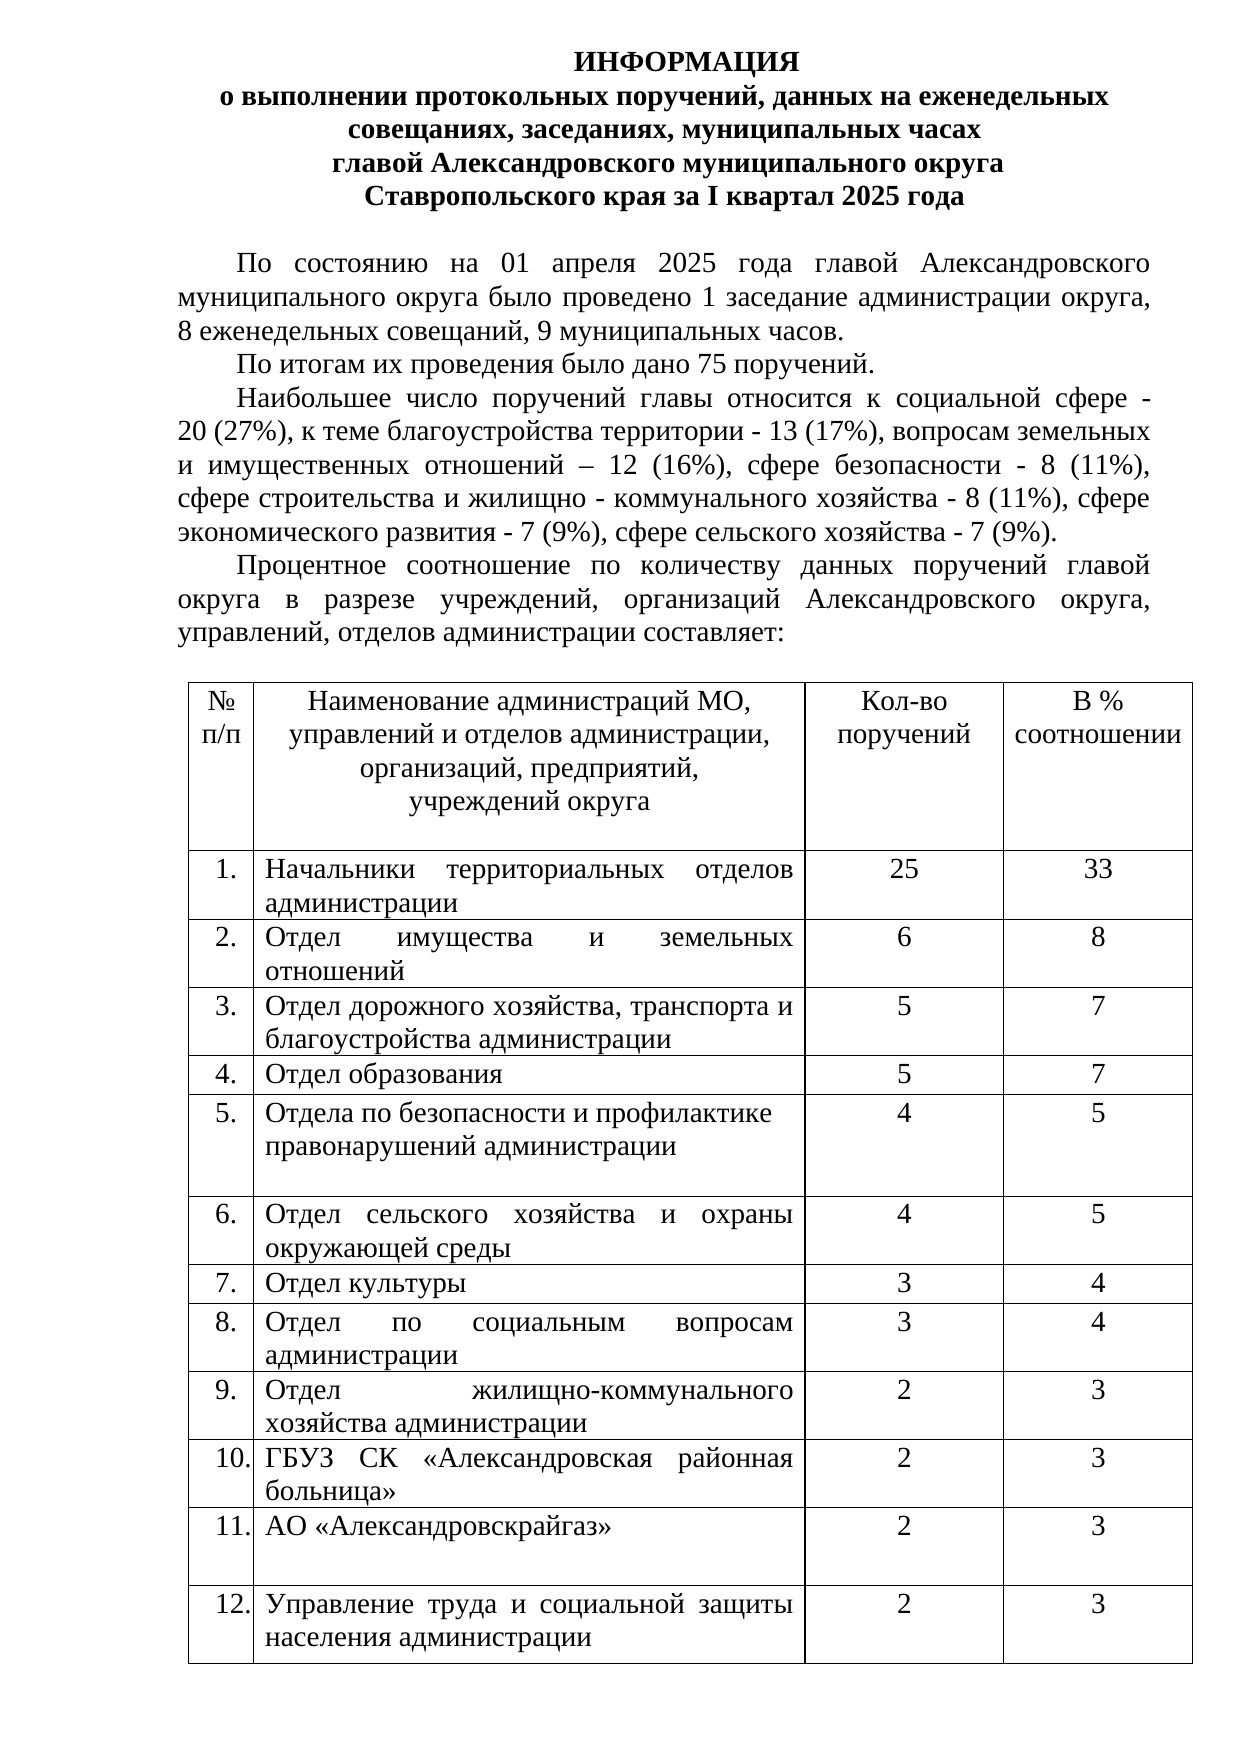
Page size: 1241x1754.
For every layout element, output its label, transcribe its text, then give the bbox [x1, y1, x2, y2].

table_cell Управление труда и социальной защиты населения администрации [254, 1586, 804, 1663]
table_header Наименование администраций МО, управлений и отделов администрации, организаций, предприятий, учреждений округа [254, 683, 804, 850]
table_cell 3 [1004, 1508, 1192, 1585]
table_cell АО «Александровскрайгаз» [254, 1508, 804, 1585]
table_cell 4 [806, 1197, 1003, 1264]
table_cell Начальники территориальных отделов администрации [254, 851, 804, 918]
table_cell 3 [1004, 1586, 1192, 1663]
table_cell 2 [806, 1372, 1003, 1439]
text Ставропольского края за I квартал 2025 года [177, 178, 1152, 212]
table_cell Отдел сельского хозяйства и охраны окружающей среды [254, 1197, 804, 1264]
table_cell 7 [1004, 1056, 1192, 1094]
table_cell 6 [806, 920, 1003, 987]
text По итогам их проведения было дано 75 поручений. [177, 346, 1152, 380]
table_cell [189, 920, 253, 987]
table_cell 8 [1004, 920, 1192, 987]
table_cell 5 [806, 1056, 1003, 1094]
table_cell [189, 1265, 253, 1303]
table_header № п/п [189, 683, 253, 850]
table_cell 33 [1004, 851, 1192, 918]
table_cell Отдел по социальным вопросам администрации [254, 1304, 804, 1371]
table_cell 7 [1004, 988, 1192, 1055]
table_cell 2 [806, 1586, 1003, 1663]
table_cell [189, 1197, 253, 1264]
table_cell 3 [806, 1265, 1003, 1303]
table_cell [189, 851, 253, 918]
table_cell 5 [1004, 1095, 1192, 1196]
table_cell 4 [1004, 1265, 1192, 1303]
table_cell [189, 1056, 253, 1094]
text ИНФОРМАЦИЯ [177, 44, 1152, 78]
table_cell 4 [806, 1095, 1003, 1196]
table_cell 2 [806, 1440, 1003, 1507]
table_cell 5 [806, 988, 1003, 1055]
text По состоянию на 01 апреля 2025 года главой Александровского муниципального округа было проведено 1 заседание администрации округа, 8 еженедельных совещаний, 9 муниципальных часов. [177, 246, 1152, 346]
table_cell [189, 1586, 253, 1663]
table_cell [189, 988, 253, 1055]
table_header В % соотношении [1004, 683, 1192, 850]
table_cell [189, 1372, 253, 1439]
table_cell 2 [806, 1508, 1003, 1585]
table_cell [189, 1440, 253, 1507]
table_cell Отдел образования [254, 1056, 804, 1094]
table_cell [189, 1508, 253, 1585]
table_cell 3 [806, 1304, 1003, 1371]
table_cell Отдела по безопасности и профилактике правонарушений администрации [254, 1095, 804, 1196]
table_cell 3 [1004, 1372, 1192, 1439]
table_cell 3 [1004, 1440, 1192, 1507]
table_cell 25 [806, 851, 1003, 918]
table_cell Отдел дорожного хозяйства, транспорта и благоустройства администрации [254, 988, 804, 1055]
table_cell 4 [1004, 1304, 1192, 1371]
text о выполнении протокольных поручений, данных на еженедельных совещаниях, заседаниях, муниципальных часах [177, 78, 1152, 145]
table_cell 5 [1004, 1197, 1192, 1264]
table_cell Отдел жилищно-коммунального хозяйства администрации [254, 1372, 804, 1439]
table_cell ГБУЗ СК «Александровская районная больница» [254, 1440, 804, 1507]
text главой Александровского муниципального округа [177, 145, 1152, 178]
text Процентное соотношение по количеству данных поручений главой округа в разрезе учреждений, организаций Александровского округа, управлений, отделов администрации составляет: [177, 547, 1152, 648]
text Наибольшее число поручений главы относится к социальной сфере - 20 (27%), к теме благоустройства территории - 13 (17%), вопросам земельных и имущественных отношений – 12 (16%), сфере безопасности - 8 (11%), сфере строительства и жилищно - коммунального хозяйства - 8 (11%), сфере экономического развития - 7 (9%), сфере сельского хозяйства - 7 (9%). [177, 380, 1152, 547]
table_cell [189, 1304, 253, 1371]
table_cell Отдел культуры [254, 1265, 804, 1303]
table_cell Отдел имущества и земельных отношений [254, 920, 804, 987]
table_header Кол-во поручений [806, 683, 1003, 850]
table_cell [189, 1095, 253, 1196]
